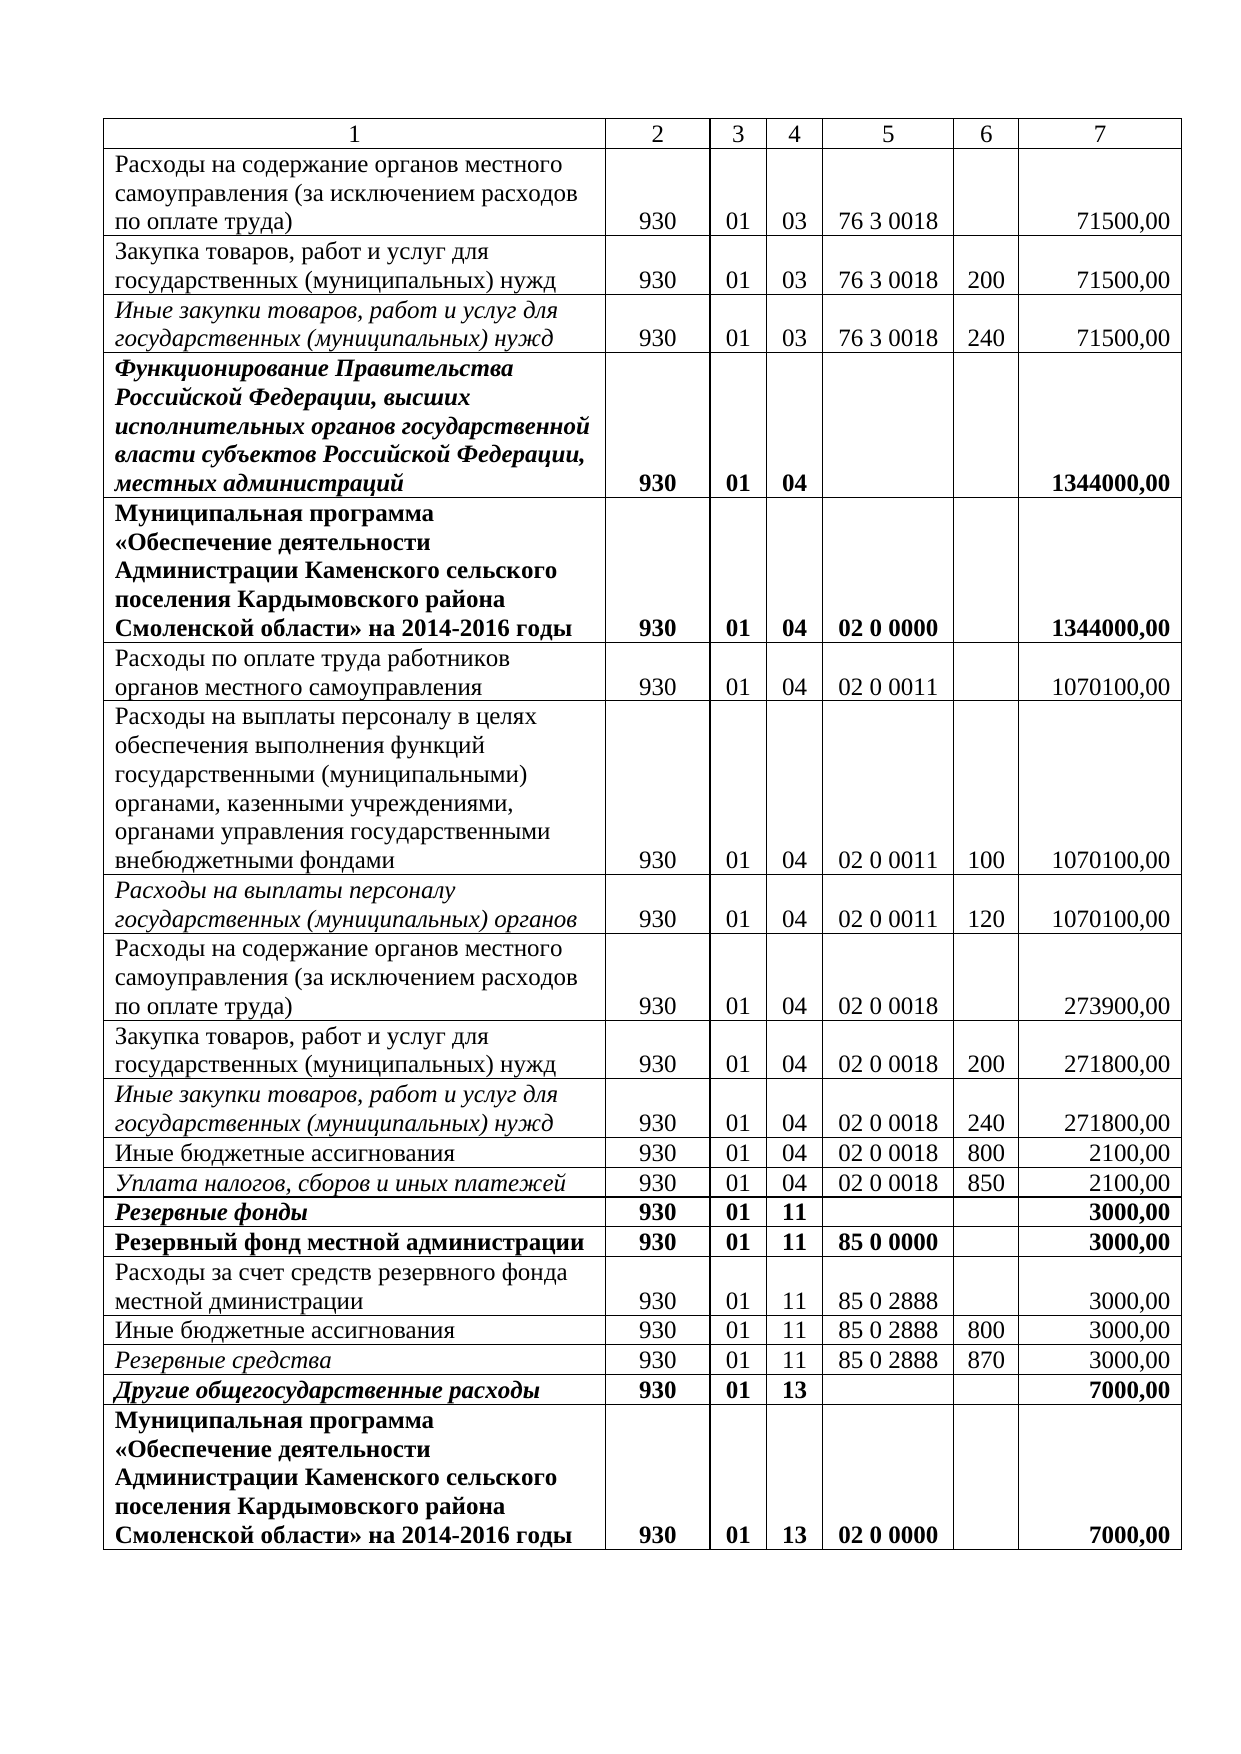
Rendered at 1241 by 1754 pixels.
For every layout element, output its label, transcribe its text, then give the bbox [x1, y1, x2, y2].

table_cell 930 [606, 643, 709, 700]
table_cell 03 [767, 236, 822, 294]
table_cell 930 [606, 1345, 709, 1374]
table_cell 930 [606, 1227, 709, 1256]
table_cell Закупка товаров, работ и услуг для государственных (муниципальных) нужд [104, 236, 605, 294]
table_cell 02 0 0018 [823, 1138, 953, 1167]
table_cell Расходы на выплаты персоналу в целях обеспечения выполнения функций государственными (муниципальными) органами, казенными учреждениями, органами управления государственными внебюджетными фондами [104, 701, 605, 874]
table_cell 1070100,00 [1019, 643, 1181, 700]
table_cell 01 [711, 1079, 766, 1137]
table_cell Расходы по оплате труда работников органов местного самоуправления [104, 643, 605, 700]
table_cell Расходы на содержание органов местного самоуправления (за исключением расходов по оплате труда) [104, 934, 605, 1020]
table_cell 273900,00 [1019, 934, 1181, 1020]
table_cell 04 [767, 1079, 822, 1137]
table_cell Иные закупки товаров, работ и услуг для государственных (муниципальных) нужд [104, 1079, 605, 1137]
table_cell 870 [954, 1345, 1018, 1374]
table_cell 01 [711, 934, 766, 1020]
table_cell 01 [711, 701, 766, 874]
table_cell 3000,00 [1019, 1316, 1181, 1344]
table_cell 930 [606, 1198, 709, 1226]
table_cell Иные бюджетные ассигнования [104, 1138, 605, 1167]
table_cell 02 0 0018 [823, 1168, 953, 1196]
table_cell 930 [606, 875, 709, 932]
table_cell 01 [711, 1198, 766, 1226]
table_cell Резервный фонд местной администрации [104, 1227, 605, 1256]
table_cell 11 [767, 1227, 822, 1256]
table_cell 7000,00 [1019, 1405, 1181, 1549]
table_header 2 [606, 119, 709, 148]
table_cell 240 [954, 1079, 1018, 1137]
table_cell 930 [606, 934, 709, 1020]
table_header 6 [954, 119, 1018, 148]
table_cell 930 [606, 295, 709, 352]
table_cell 7000,00 [1019, 1375, 1181, 1404]
table_cell 01 [711, 643, 766, 700]
table_cell 04 [767, 875, 822, 932]
table_header 5 [823, 119, 953, 148]
table_cell 76 3 0018 [823, 236, 953, 294]
table_cell 930 [606, 1316, 709, 1344]
table_cell 930 [606, 1021, 709, 1078]
table_cell Расходы на содержание органов местного самоуправления (за исключением расходов по оплате труда) [104, 149, 605, 235]
table_cell [954, 1375, 1018, 1404]
table_cell 3000,00 [1019, 1345, 1181, 1374]
table_cell 200 [954, 1021, 1018, 1078]
table_cell 930 [606, 1405, 709, 1549]
table_cell Закупка товаров, работ и услуг для государственных (муниципальных) нужд [104, 1021, 605, 1078]
table_cell Уплата налогов, сборов и иных платежей [104, 1168, 605, 1196]
table_cell 01 [711, 498, 766, 642]
table_cell [954, 1257, 1018, 1314]
table_cell 1070100,00 [1019, 875, 1181, 932]
table_cell 01 [711, 1316, 766, 1344]
table_cell 930 [606, 1168, 709, 1196]
table_cell Резервные средства [104, 1345, 605, 1374]
table_cell 11 [767, 1316, 822, 1344]
table_cell 930 [606, 353, 709, 497]
table_cell Резервные фонды [104, 1198, 605, 1226]
table_cell 04 [767, 934, 822, 1020]
table_cell [954, 1405, 1018, 1549]
table_cell 71500,00 [1019, 295, 1181, 352]
table_cell 01 [711, 1168, 766, 1196]
table_cell [954, 149, 1018, 235]
table_cell 85 0 2888 [823, 1316, 953, 1344]
table_cell 01 [711, 1138, 766, 1167]
table_cell Иные закупки товаров, работ и услуг для государственных (муниципальных) нужд [104, 295, 605, 352]
table_cell 01 [711, 1257, 766, 1314]
table_cell 850 [954, 1168, 1018, 1196]
table_cell 04 [767, 353, 822, 497]
table_cell 11 [767, 1257, 822, 1314]
table_cell 3000,00 [1019, 1227, 1181, 1256]
table_cell [954, 934, 1018, 1020]
table_cell 01 [711, 295, 766, 352]
table_cell 100 [954, 701, 1018, 874]
table_cell 02 0 0018 [823, 934, 953, 1020]
table_cell Другие общегосударственные расходы [104, 1375, 605, 1404]
table_cell 11 [767, 1345, 822, 1374]
table_cell 04 [767, 643, 822, 700]
table_cell 930 [606, 1138, 709, 1167]
table_cell 271800,00 [1019, 1021, 1181, 1078]
table_cell 1344000,00 [1019, 498, 1181, 642]
table_cell [954, 1198, 1018, 1226]
table_cell 3000,00 [1019, 1257, 1181, 1314]
table_cell Расходы на выплаты персоналу государственных (муниципальных) органов [104, 875, 605, 932]
table_cell 01 [711, 1227, 766, 1256]
table_cell 930 [606, 498, 709, 642]
table_cell 02 0 0011 [823, 643, 953, 700]
table_cell 01 [711, 1345, 766, 1374]
table_cell 01 [711, 353, 766, 497]
table_cell 04 [767, 701, 822, 874]
table_cell 04 [767, 1021, 822, 1078]
table_cell [823, 1375, 953, 1404]
table_cell 01 [711, 1021, 766, 1078]
table_cell 02 0 0018 [823, 1079, 953, 1137]
table_cell 04 [767, 498, 822, 642]
table_cell Функционирование Правительства Российской Федерации, высших исполнительных органов государственной власти субъектов Российской Федерации, местных администраций [104, 353, 605, 497]
table_cell 85 0 2888 [823, 1257, 953, 1314]
table_cell 03 [767, 295, 822, 352]
table_header 1 [104, 119, 605, 148]
table_cell 13 [767, 1375, 822, 1404]
table_cell 02 0 0011 [823, 875, 953, 932]
table_header 4 [767, 119, 822, 148]
table_cell 76 3 0018 [823, 149, 953, 235]
table_cell 13 [767, 1405, 822, 1549]
table_cell [954, 643, 1018, 700]
table_cell 200 [954, 236, 1018, 294]
table_cell 01 [711, 1375, 766, 1404]
table_header 7 [1019, 119, 1181, 148]
table_cell 02 0 0000 [823, 498, 953, 642]
table_cell [954, 353, 1018, 497]
table_cell 271800,00 [1019, 1079, 1181, 1137]
table_cell [823, 1198, 953, 1226]
table_cell 1070100,00 [1019, 701, 1181, 874]
table_cell 02 0 0011 [823, 701, 953, 874]
table_cell 04 [767, 1168, 822, 1196]
table_cell 930 [606, 1257, 709, 1314]
table_cell 01 [711, 149, 766, 235]
table_cell 120 [954, 875, 1018, 932]
table_cell 11 [767, 1198, 822, 1226]
table_cell 2100,00 [1019, 1138, 1181, 1167]
table_cell 3000,00 [1019, 1198, 1181, 1226]
table_cell Расходы за счет средств резервного фонда местной дминистрации [104, 1257, 605, 1314]
table_cell 800 [954, 1138, 1018, 1167]
table_header 3 [711, 119, 766, 148]
table_cell 04 [767, 1138, 822, 1167]
table_cell [954, 498, 1018, 642]
table_cell Иные бюджетные ассигнования [104, 1316, 605, 1344]
table_cell 930 [606, 236, 709, 294]
table_cell 02 0 0000 [823, 1405, 953, 1549]
table_cell 2100,00 [1019, 1168, 1181, 1196]
table_cell 85 0 2888 [823, 1345, 953, 1374]
table_cell [823, 353, 953, 497]
table_cell 71500,00 [1019, 236, 1181, 294]
table_cell 930 [606, 149, 709, 235]
table_cell 240 [954, 295, 1018, 352]
table_cell 930 [606, 1079, 709, 1137]
table_cell 930 [606, 1375, 709, 1404]
table_cell 01 [711, 236, 766, 294]
table_cell 02 0 0018 [823, 1021, 953, 1078]
table_cell 930 [606, 701, 709, 874]
table_cell 01 [711, 875, 766, 932]
table_cell 85 0 0000 [823, 1227, 953, 1256]
table_cell 1344000,00 [1019, 353, 1181, 497]
table_cell 71500,00 [1019, 149, 1181, 235]
table_cell 76 3 0018 [823, 295, 953, 352]
table_cell [954, 1227, 1018, 1256]
table_cell 800 [954, 1316, 1018, 1344]
table_cell 03 [767, 149, 822, 235]
table_cell 01 [711, 1405, 766, 1549]
